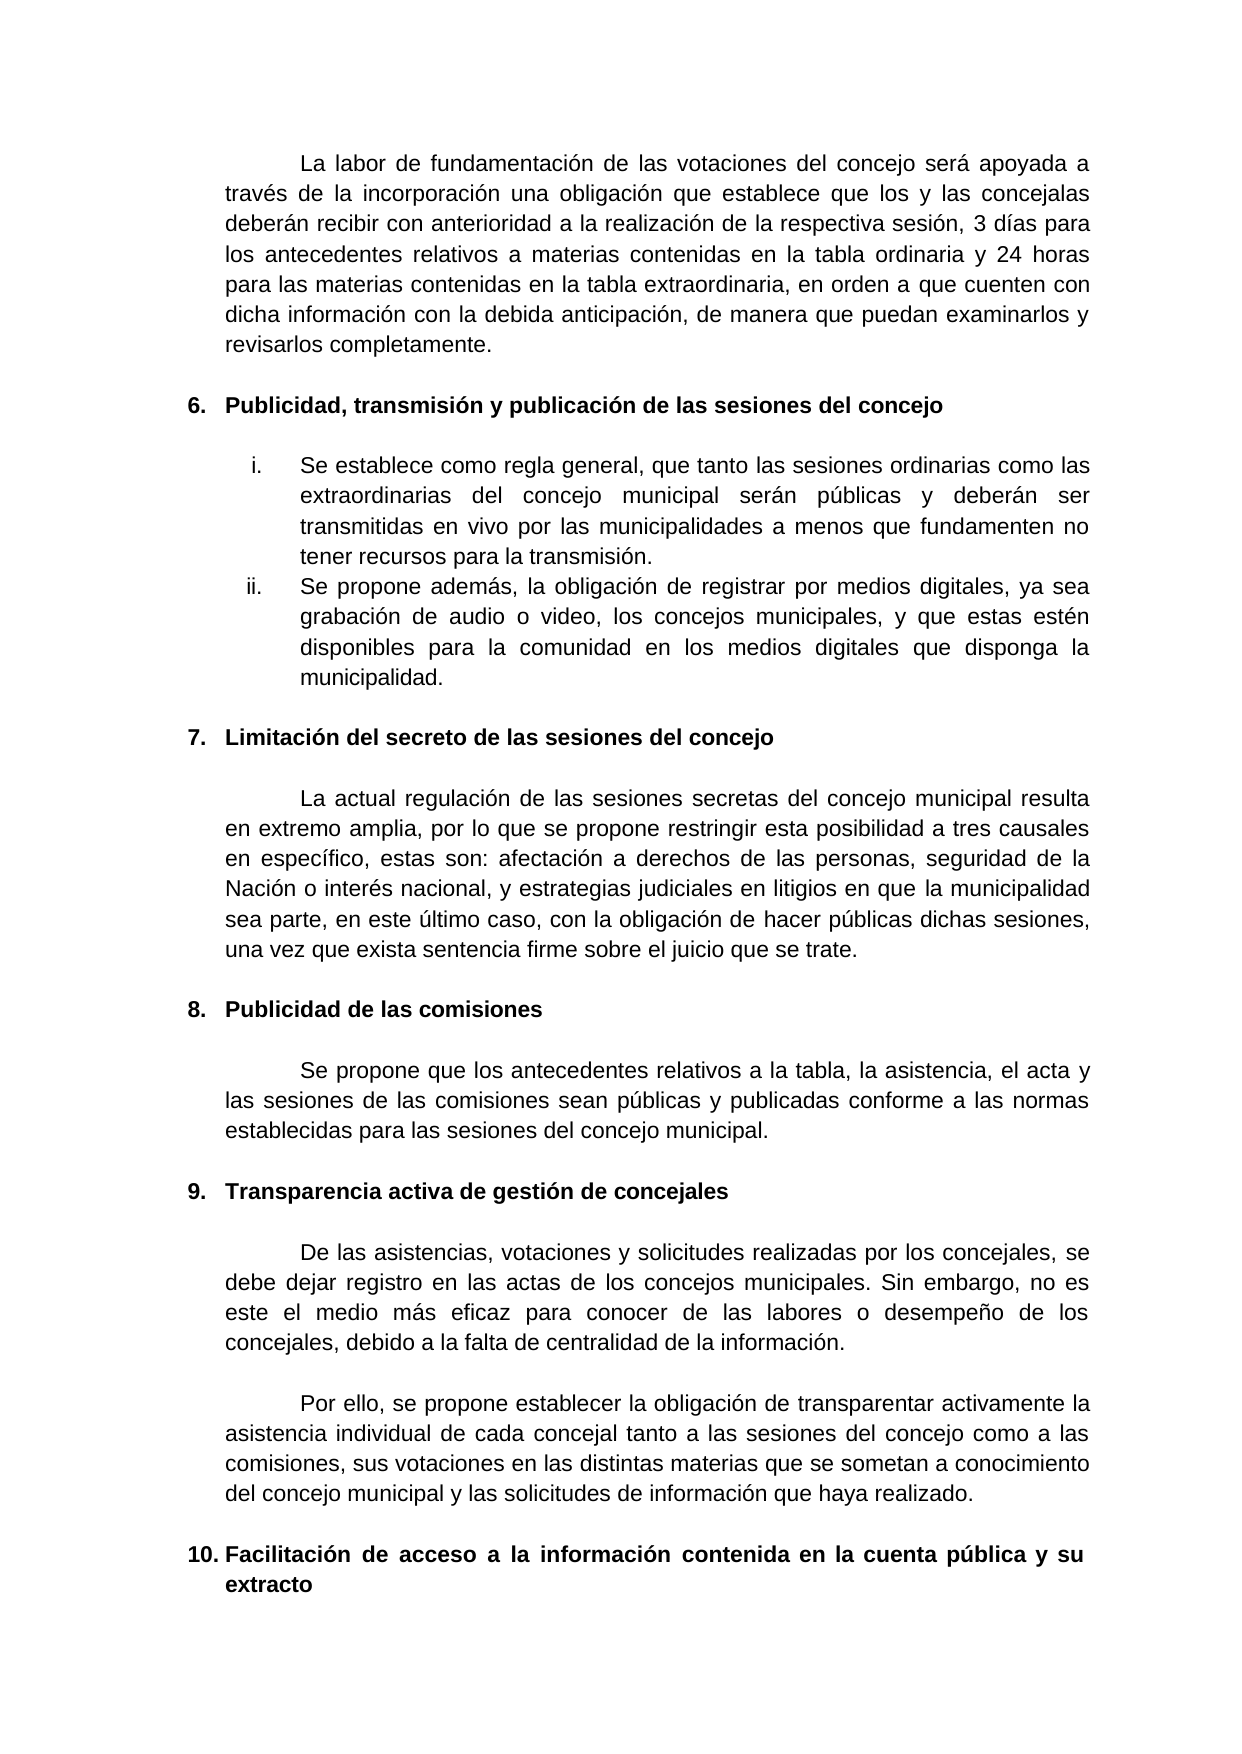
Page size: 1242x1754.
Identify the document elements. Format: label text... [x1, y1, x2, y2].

text Se propone que los antecedentes relativos a la tabla, la asistencia, el acta y las sesiones de las comisiones sean públicas y publicadas conforme a las normas establecidas para las sesiones del concejo municipal. [225, 1057, 1090, 1144]
text De las asistencias, votaciones y solicitudes realizadas por los concejales, se debe dejar registro en las actas de los concejos municipales. Sin embargo, no es este el medio más eficaz para conocer de las labores o desempeño de los concejales, debido a la falta de centralidad de la información. [225, 1238, 1090, 1355]
list Se establece como regla general, que tanto las sesiones ordinarias como las extraordinarias del concejo municipal serán públicas y deberán ser transmitidas en vivo por las municipalidades a menos que fundamenten no tener recursos para la transmisión. [251, 452, 1090, 569]
text La labor de fundamentación de las votaciones del concejo será apoyada a través de la incorporación una obligación que establece que los y las concejalas deberán recibir con anterioridad a la realización de la respectiva sesión, 3 días para los antecedentes relativos a materias contenidas en la tabla ordinaria y 24 horas para las materias contenidas en la tabla extraordinaria, en orden a que cuenten con dicha información con la debida anticipación, de manera que puedan examinarlos y revisarlos completamente. [225, 150, 1090, 358]
list Se propone además, la obligación de registrar por medios digitales, ya sea grabación de audio o video, los concejos municipales, y que estas estén disponibles para la comunidad en los medios digitales que disponga la municipalidad. [246, 573, 1090, 690]
text La actual regulación de las sesiones secretas del concejo municipal resulta en extremo amplia, por lo que se propone restringir esta posibilidad a tres causales en específico, estas son: afectación a derechos de las personas, seguridad de la Nación o interés nacional, y estrategias judiciales en litigios en que la municipalidad sea parte, en este último caso, con la obligación de hacer públicas dichas sesiones, una vez que exista sentencia firme sobre el juicio que se trate. [225, 785, 1090, 962]
subtitle Facilitación de acceso a la información contenida en la cuenta pública y su extracto [187, 1541, 1089, 1597]
text Por ello, se propone establecer la obligación de transparentar activamente la asistencia individual de cada concejal tanto a las sesiones del concejo como a las comisiones, sus votaciones en las distintas materias que se sometan a conocimiento del concejo municipal y las solicitudes de información que haya realizado. [225, 1389, 1090, 1507]
subtitle Limitación del secreto de las sesiones del concejo [187, 724, 1131, 751]
subtitle Publicidad de las comisiones [187, 996, 1131, 1023]
subtitle Transparencia activa de gestión de concejales [187, 1178, 1131, 1204]
subtitle Publicidad, transmisión y publicación de las sesiones del concejo [187, 392, 1131, 418]
